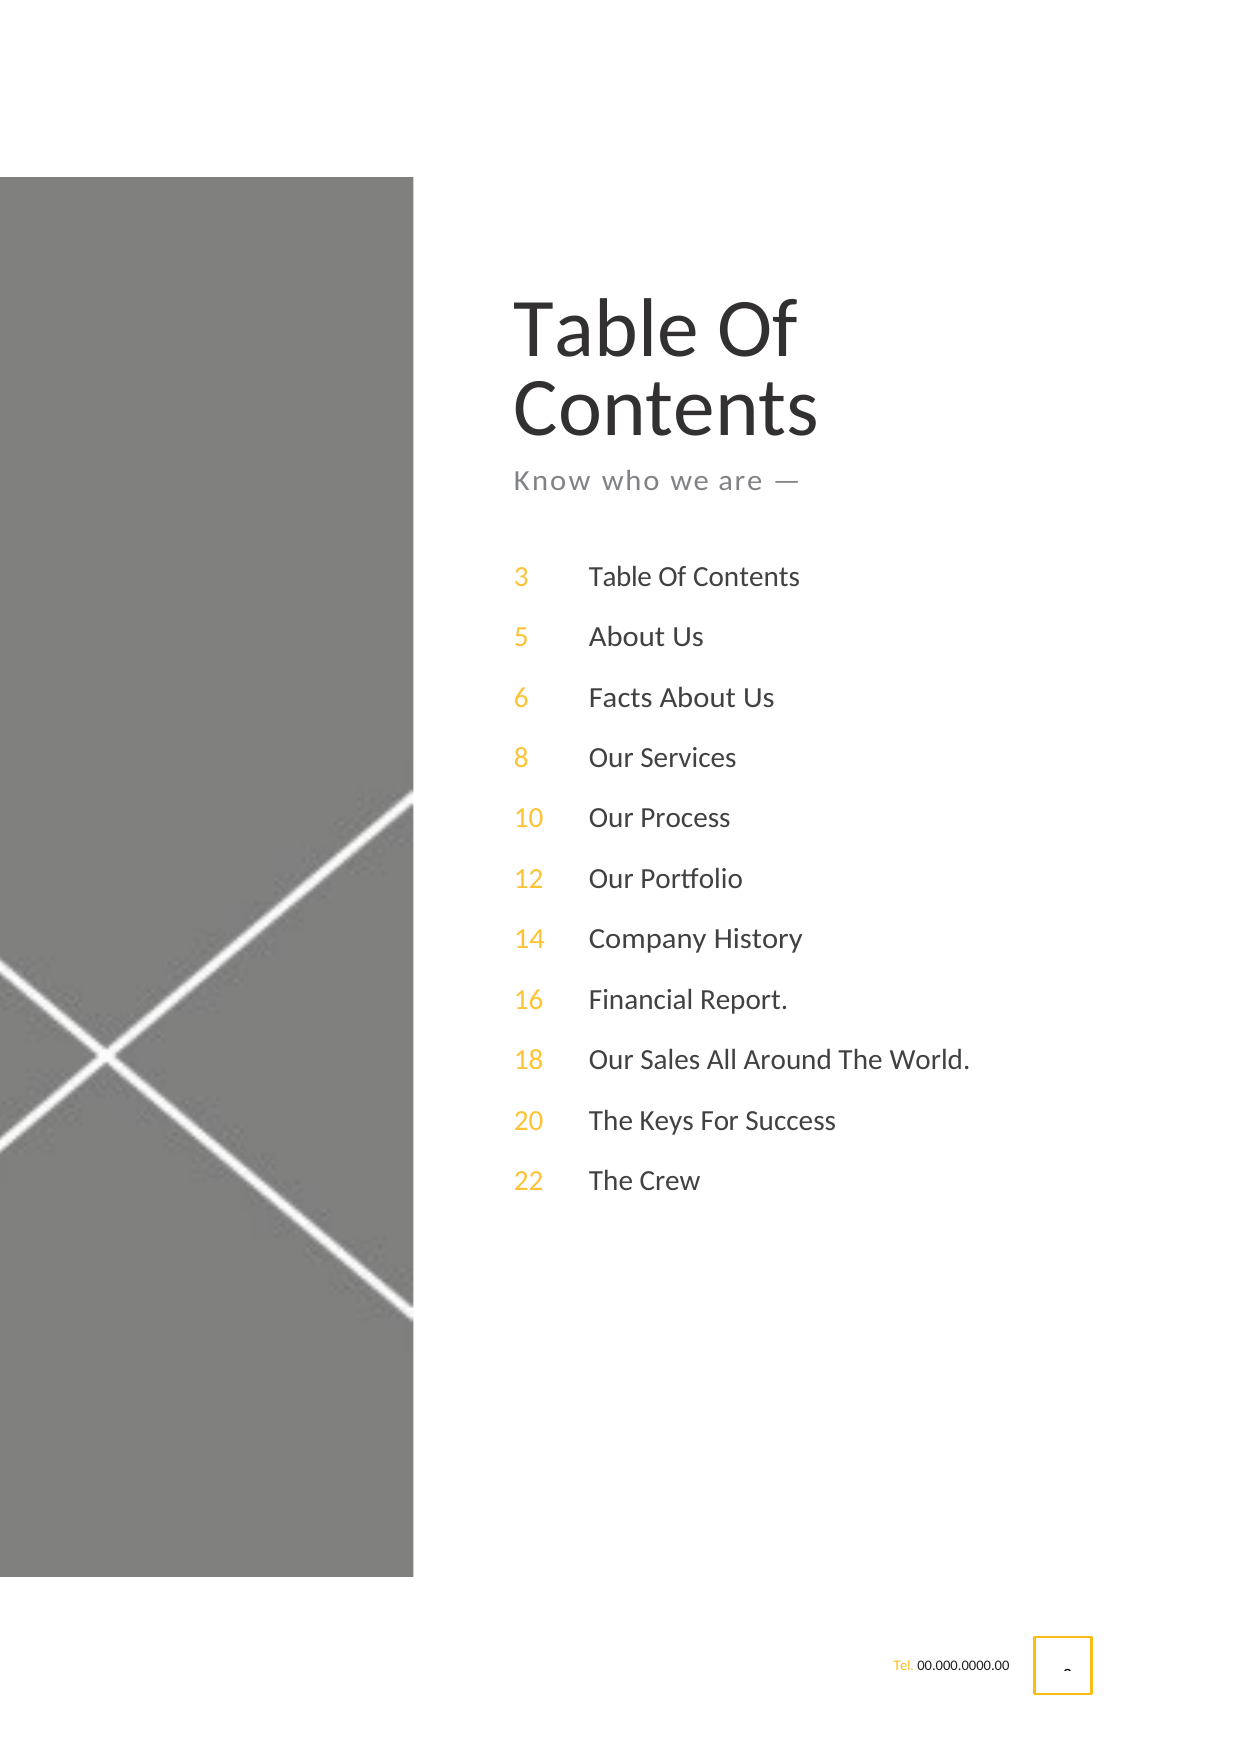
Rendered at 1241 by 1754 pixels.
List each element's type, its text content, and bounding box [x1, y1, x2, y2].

text 22 The Crew [514, 1162, 1240, 1198]
list About Us [514, 618, 1240, 654]
text 3 Table Of Contents [514, 558, 1240, 593]
text 14 Company History [514, 921, 1240, 956]
text 12 Our Portfolio [514, 860, 1240, 896]
text 18 Our Sales All Around The World. [514, 1041, 1240, 1077]
text 8 Our Services [514, 739, 1240, 775]
text 10 Our Process [514, 799, 1240, 835]
picture [0, 177, 414, 1577]
subtitle Know who we are — [514, 462, 1240, 498]
text 16 Financial Report. [514, 981, 1240, 1017]
text 20 The Keys For Success [514, 1102, 1240, 1137]
subtitle Table Of Contents [514, 291, 888, 456]
list Facts About Us [514, 679, 1240, 714]
